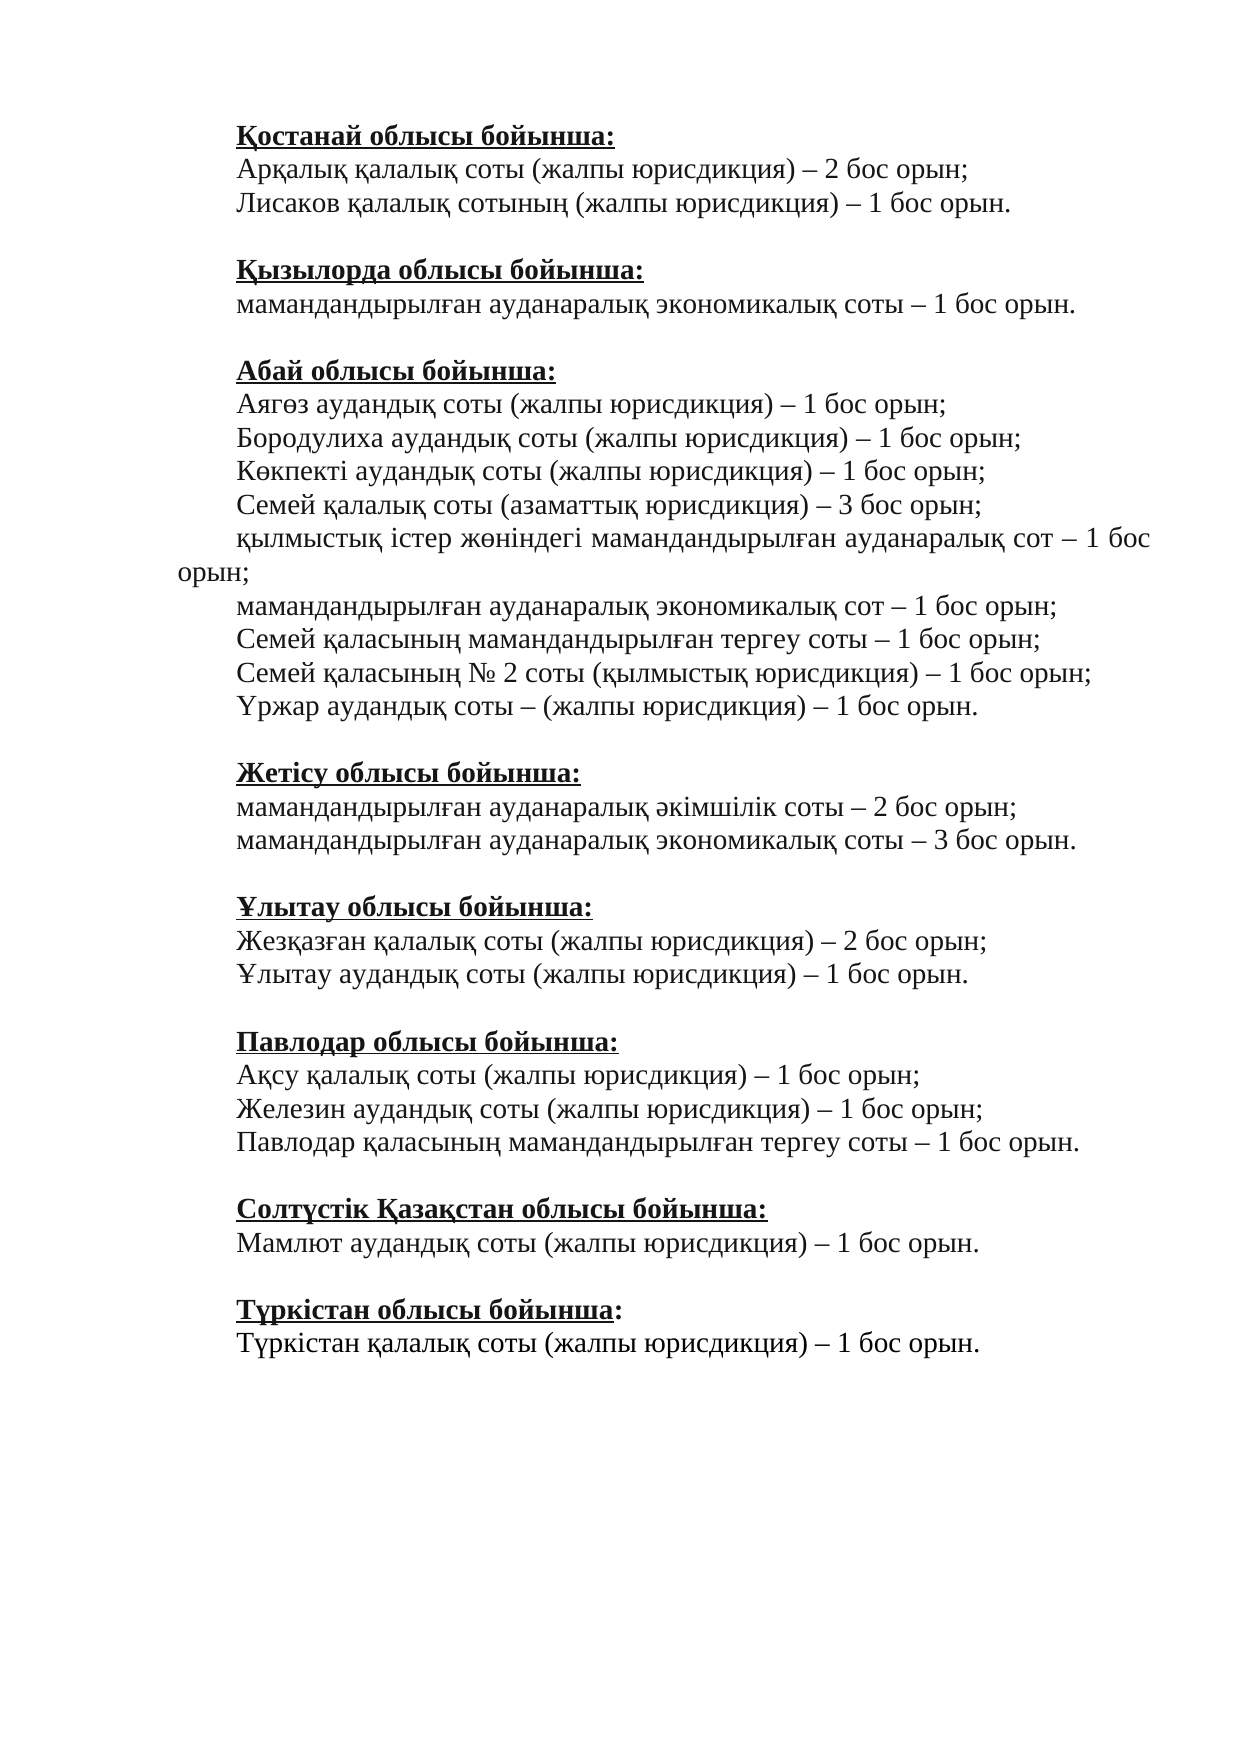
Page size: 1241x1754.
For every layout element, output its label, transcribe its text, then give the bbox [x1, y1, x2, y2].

text Павлодар қаласының мамандандырылған тергеу соты – 1 бос орын. [177, 1124, 1152, 1158]
text Ақсу қалалық соты (жалпы юрисдикция) – 1 бос орын; [177, 1057, 1152, 1091]
text Мамлют аудандық соты (жалпы юрисдикция) – 1 бос орын. [177, 1225, 1152, 1258]
text Ұлытау облысы бойынша: [177, 889, 1152, 923]
text Бородулиха аудандық соты (жалпы юрисдикция) – 1 бос орын; [177, 420, 1152, 453]
text Үржар аудандық соты – (жалпы юрисдикция) – 1 бос орын. [177, 688, 1152, 722]
text Түркістан облысы бойынша: [177, 1292, 1152, 1326]
text Ұлытау аудандық соты (жалпы юрисдикция) – 1 бос орын. [177, 957, 1152, 990]
text Жезқазған қалалық соты (жалпы юрисдикция) – 2 бос орын; [177, 923, 1152, 957]
text Солтүстік Қазақстан облысы бойынша: [177, 1191, 1152, 1225]
text Арқалық қалалық соты (жалпы юрисдикция) – 2 бос орын; [177, 152, 1152, 185]
text Аягөз аудандық соты (жалпы юрисдикция) – 1 бос орын; [177, 386, 1152, 420]
text мамандандырылған ауданаралық экономикалық сот – 1 бос орын; [177, 588, 1152, 621]
text Жетісу облысы бойынша: [177, 755, 1152, 789]
text Железин аудандық соты (жалпы юрисдикция) – 1 бос орын; [177, 1091, 1152, 1124]
text Түркістан қалалық соты (жалпы юрисдикция) – 1 бос орын. [177, 1326, 1152, 1359]
text Семей қаласының мамандандырылған тергеу соты – 1 бос орын; [177, 621, 1152, 655]
text Семей қалалық соты (азаматтық юрисдикция) – 3 бос орын; [177, 487, 1152, 521]
text Семей қаласының № 2 соты (қылмыстық юрисдикция) – 1 бос орын; [177, 655, 1152, 688]
text мамандандырылған ауданаралық әкімшілік соты – 2 бос орын; [177, 789, 1152, 822]
text Лисаков қалалық сотының (жалпы юрисдикция) – 1 бос орын. [177, 185, 1152, 219]
text мамандандырылған ауданаралық экономикалық соты – 1 бос орын. [177, 286, 1152, 319]
text Қызылорда облысы бойынша: [177, 252, 1152, 286]
text Қостанай облысы бойынша: [177, 118, 1152, 152]
text қылмыстық істер жөніндегі мамандандырылған ауданаралық сот – 1 бос орын; [177, 521, 1152, 588]
text Абай облысы бойынша: [177, 353, 1152, 386]
text Павлодар облысы бойынша: [177, 1024, 1152, 1057]
text мамандандырылған ауданаралық экономикалық соты – 3 бос орын. [177, 822, 1152, 856]
text Көкпекті аудандық соты (жалпы юрисдикция) – 1 бос орын; [177, 453, 1152, 487]
